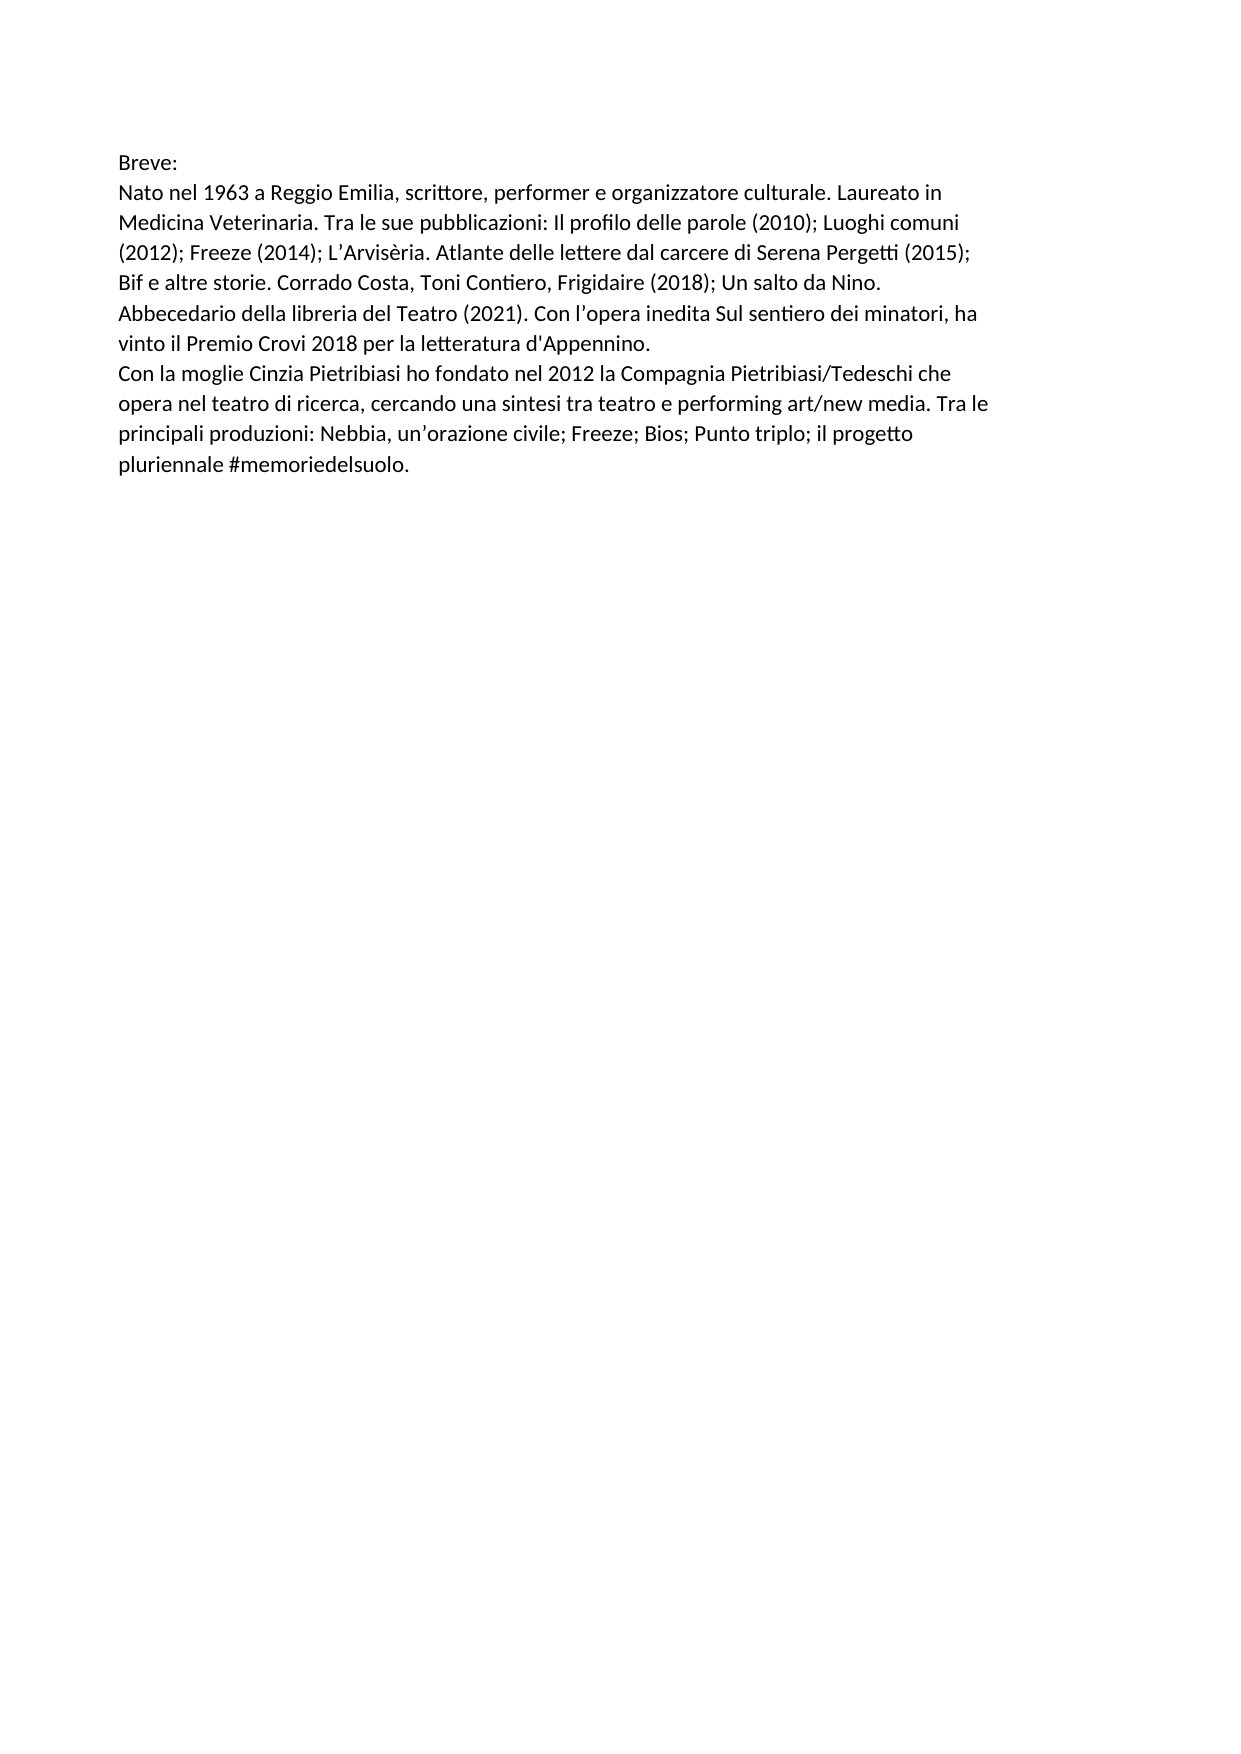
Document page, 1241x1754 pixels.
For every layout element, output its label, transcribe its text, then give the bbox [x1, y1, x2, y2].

text Breve: Nato nel 1963 a Reggio Emilia, scrittore, performer e organizzatore culturale. Laureato in Medicina Veterinaria. Tra le sue pubblicazioni: Il profilo delle parole (2010); Luoghi comuni (2012); Freeze (2014); L’Arvisèria. Atlante delle lettere dal carcere di Serena Pergetti (2015); Bif e altre storie. Corrado Costa, Toni Contiero, Frigidaire (2018); Un salto da Nino. Abbecedario della libreria del Teatro (2021). Con l’opera inedita Sul sentiero dei minatori, ha vinto il Premio Crovi 2018 per la letteratura d'Appennino. Con la moglie Cinzia Pietribiasi ho fondato nel 2012 la Compagnia Pietribiasi/Tedeschi che opera nel teatro di ricerca, cercando una sintesi tra teatro e performing art/new media. Tra le principali produzioni: Nebbia, un’orazione civile; Freeze; Bios; Punto triplo; il progetto pluriennale #memoriedelsuolo. [118, 148, 1122, 478]
